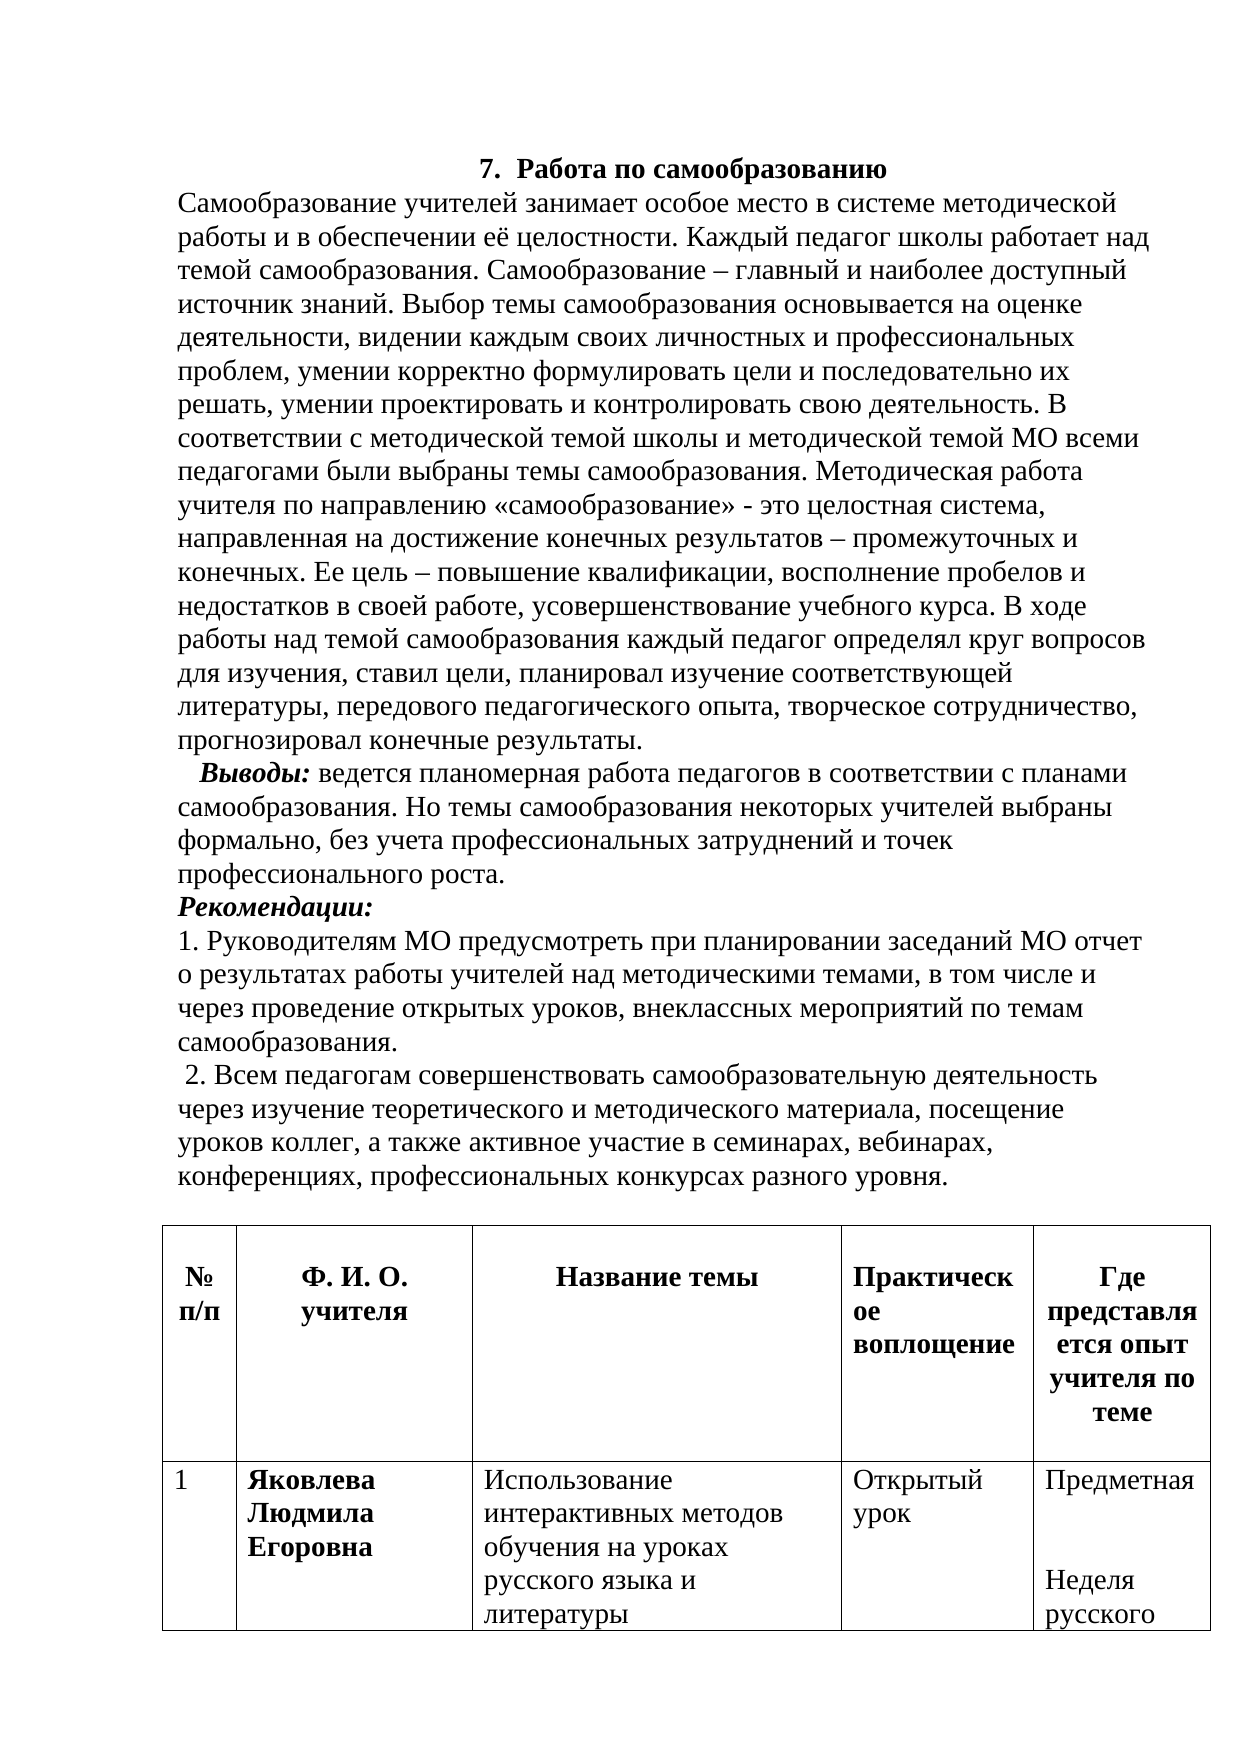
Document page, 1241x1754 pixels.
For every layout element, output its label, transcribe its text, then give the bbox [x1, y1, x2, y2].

table_header Практическое воплощение [842, 1226, 1033, 1461]
table_header № п/п [163, 1226, 236, 1461]
text 1. Руководителям МО предусмотреть при планировании заседаний МО отчет о результатах работы учителей над методическими темами, в том числе и через проведение открытых уроков, внеклассных мероприятий по темам самообразования. [177, 923, 1152, 1057]
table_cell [237, 1462, 472, 1629]
text Самообразование учителей занимает особое место в системе методической работы и в обеспечении её целостности. Каждый педагог школы работает над темой самообразования. Самообразование – главный и наиболее доступный источник знаний. Выбор темы самообразования основывается на оценке деятельности, видении каждым своих личностных и профессиональных проблем, умении корректно формулировать цели и последовательно их решать, умении проектировать и контролировать свою деятельность. В соответствии с методической темой школы и методической темой МО всеми педагогами были выбраны темы самообразования. Методическая работа учителя по направлению «самообразование» - это целостная система, направленная на достижение конечных результатов – промежуточных и конечных. Ее цель – повышение квалификации, восполнение пробелов и недостатков в своей работе, усовершенствование учебного курса. В ходе работы над темой самообразования каждый педагог определял круг вопросов для изучения, ставил цели, планировал изучение соответствующей литературы, передового педагогического опыта, творческое сотрудничество, прогнозировал конечные результаты. [177, 185, 1152, 755]
text 2. Всем педагогам совершенствовать самообразовательную деятельность через изучение теоретического и методического материала, посещение уроков коллег, а также активное участие в семинарах, вебинарах, конференциях, профессиональных конкурсах разного уровня. [177, 1057, 1152, 1191]
table_header Название темы [473, 1226, 841, 1461]
table_cell 1 [163, 1462, 236, 1629]
table_header Ф. И. О. учителя [237, 1226, 472, 1461]
table_header Где представляется опыт учителя по теме [1034, 1226, 1210, 1461]
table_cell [473, 1462, 841, 1629]
text Выводы: ведется планомерная работа педагогов в соответствии с планами самообразования. Но темы самообразования некоторых учителей выбраны формально, без учета профессиональных затруднений и точек профессионального роста. [177, 755, 1152, 889]
text Рекомендации: [177, 889, 1152, 923]
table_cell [1034, 1462, 1210, 1629]
table_cell Открытый урок [842, 1462, 1033, 1629]
list Работа по самообразованию [215, 152, 1152, 185]
